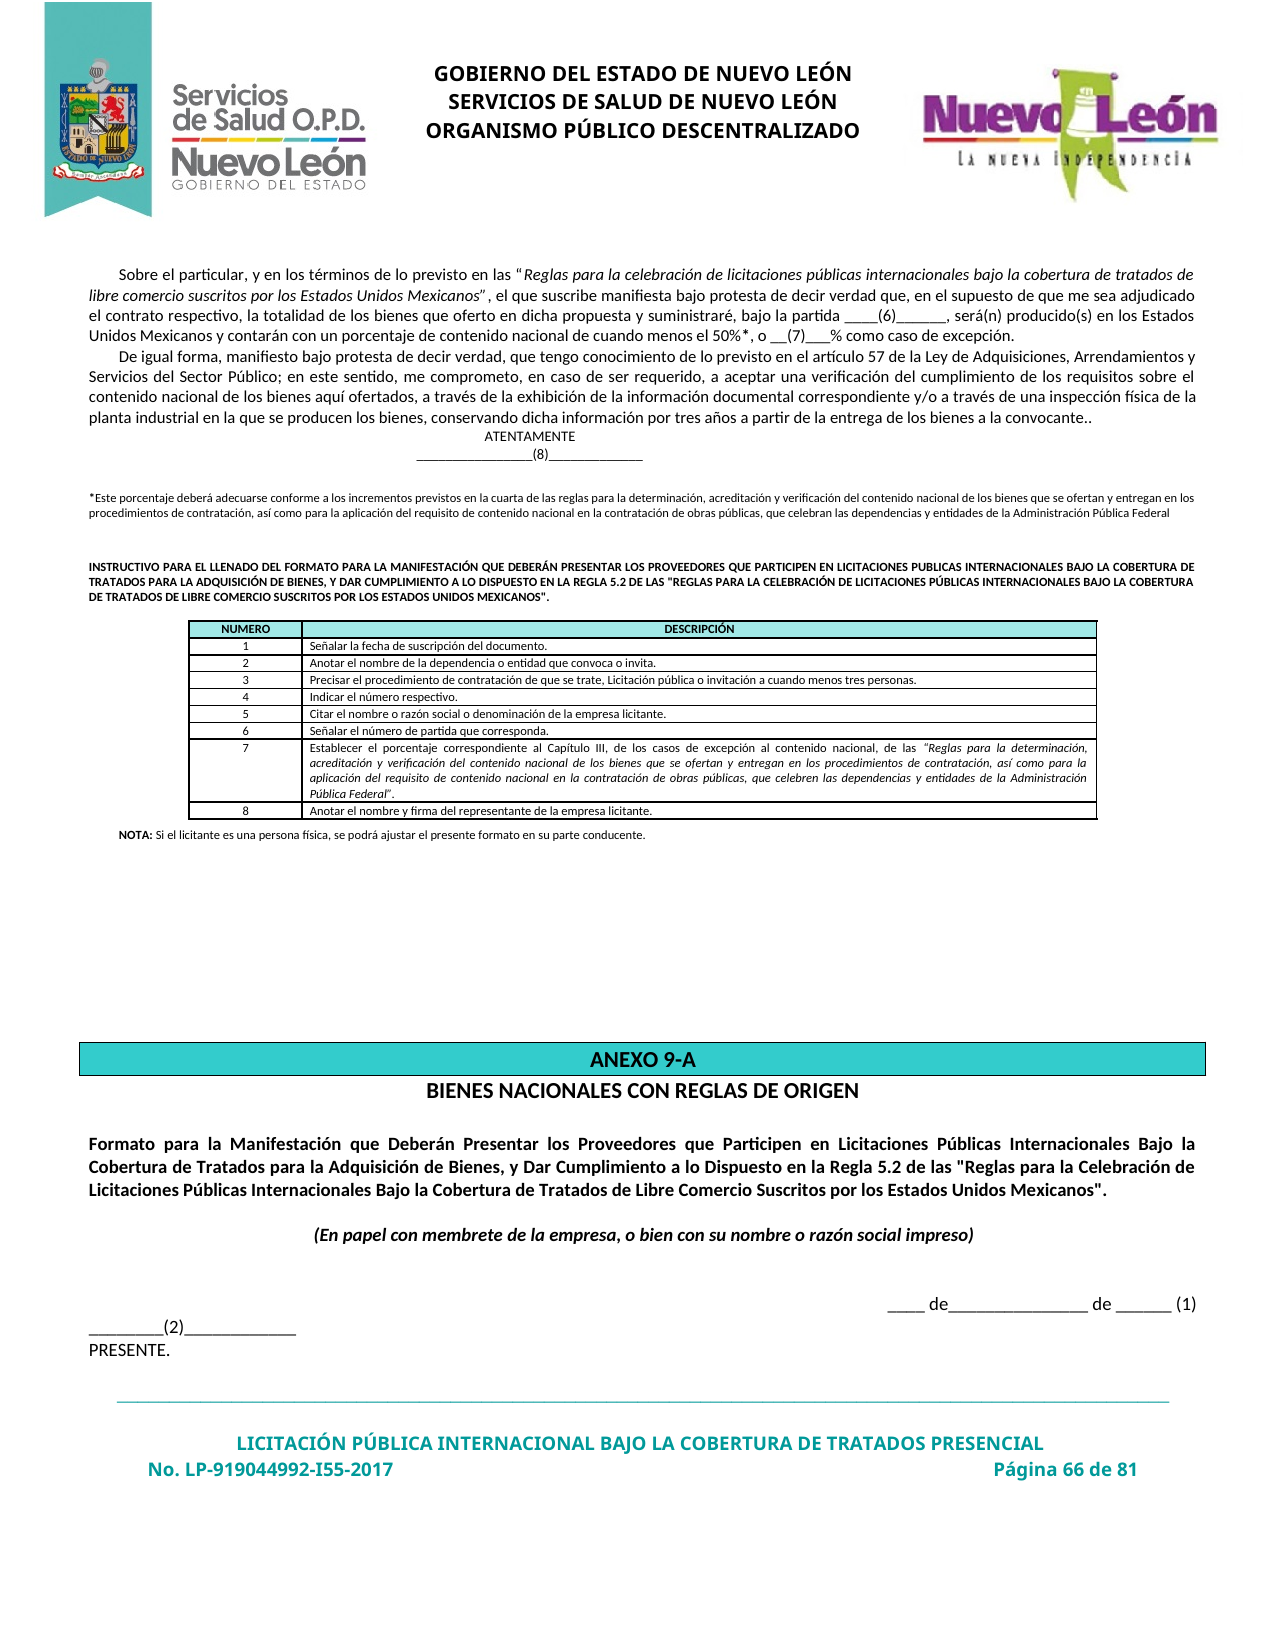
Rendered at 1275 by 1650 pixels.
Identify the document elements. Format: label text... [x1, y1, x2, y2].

text *Este porcentaje deberá adecuarse conforme a los incrementos previstos en la cuarta de las reglas para la determinación, acreditación y verificación del contenido nacional de los bienes que se ofertan y entregan en los procedimientos de contratación, así como para la aplicación del requisito de contenido nacional en la contratación de obras públicas, que celebran las dependencias y entidades de la Administración Pública Federal [89, 490, 1197, 521]
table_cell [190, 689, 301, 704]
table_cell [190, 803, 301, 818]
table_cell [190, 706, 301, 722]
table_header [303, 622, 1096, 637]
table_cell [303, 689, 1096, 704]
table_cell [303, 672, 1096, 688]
text ________(2)____________ [89, 1315, 1197, 1338]
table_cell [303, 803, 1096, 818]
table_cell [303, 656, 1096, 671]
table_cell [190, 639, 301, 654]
text NOTA: Si el licitante es una persona física, se podrá ajustar el presente formato en su parte conducente. [89, 827, 1197, 842]
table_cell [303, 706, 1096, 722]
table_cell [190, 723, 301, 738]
text BIENES NACIONALES CON REGLAS DE ORIGEN [89, 1076, 1197, 1104]
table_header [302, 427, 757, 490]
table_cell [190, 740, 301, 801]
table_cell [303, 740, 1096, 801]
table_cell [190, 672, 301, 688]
text (En papel con membrete de la empresa, o bien con su nombre o razón social impreso) [89, 1223, 1197, 1246]
title Formato para la Manifestación que Deberán Presentar los Proveedores que Participen en Licitaciones Públicas Internacionales Bajo la Cobertura de Tratados para la Adquisición de Bienes, y Dar Cumplimiento a lo Dispuesto en la Regla 5.2 de las "Reglas para la Celebración de Licitaciones Públicas Internacionales Bajo la Cobertura de Tratados de Libre Comercio Suscritos por los Estados Unidos Mexicanos". [89, 1132, 1197, 1201]
text Sobre el particular, y en los términos de lo previsto en las “Reglas para la celebración de licitaciones públicas internacionales bajo la cobertura de tratados de libre comercio suscritos por los Estados Unidos Mexicanos”, el que suscribe manifiesta bajo protesta de decir verdad que, en el supuesto de que me sea adjudicado el contrato respectivo, la totalidad de los bienes que oferto en dicha propuesta y suministraré, bajo la partida ____(6)______, será(n) producido(s) en los Estados Unidos Mexicanos y contarán con un porcentaje de contenido nacional de cuando menos el 50%*, o __(7)___% como caso de excepción. [89, 265, 1197, 346]
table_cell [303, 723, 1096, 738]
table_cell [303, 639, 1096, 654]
text ____ de_______________ de ______ (1) [89, 1292, 1197, 1315]
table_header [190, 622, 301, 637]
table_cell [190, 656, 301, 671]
text PRESENTE. [89, 1338, 1197, 1361]
text De igual forma, manifiesto bajo protesta de decir verdad, que tengo conocimiento de lo previsto en el artículo 57 de la Ley de Adquisiciones, Arrendamientos y Servicios del Sector Público; en este sentido, me comprometo, en caso de ser requerido, a aceptar una verificación del cumplimiento de los requisitos sobre el contenido nacional de los bienes aquí ofertados, a través de la exhibición de la información documental correspondiente y/o a través de una inspección física de la planta industrial en la que se producen los bienes, conservando dicha información por tres años a partir de la entrega de los bienes a la convocante.. [89, 346, 1197, 427]
text INSTRUCTIVO PARA EL LLENADO DEL FORMATO PARA LA MANIFESTACIÓN QUE DEBERÁN PRESENTAR LOS PROVEEDORES QUE PARTICIPEN EN LICITACIONES PUBLICAS INTERNACIONALES BAJO LA COBERTURA DE TRATADOS PARA LA ADQUISICIÓN DE BIENES, Y DAR CUMPLIMIENTO A LO DISPUESTO EN LA REGLA 5.2 DE LAS "REGLAS PARA LA CELEBRACIÓN DE LICITACIONES PÚBLICAS INTERNACIONALES BAJO LA COBERTURA DE TRATADOS DE LIBRE COMERCIO SUSCRITOS POR LOS ESTADOS UNIDOS MEXICANOS". [89, 559, 1197, 605]
text ANEXO 9-A [80, 1043, 1205, 1075]
picture [15, 2, 1249, 229]
